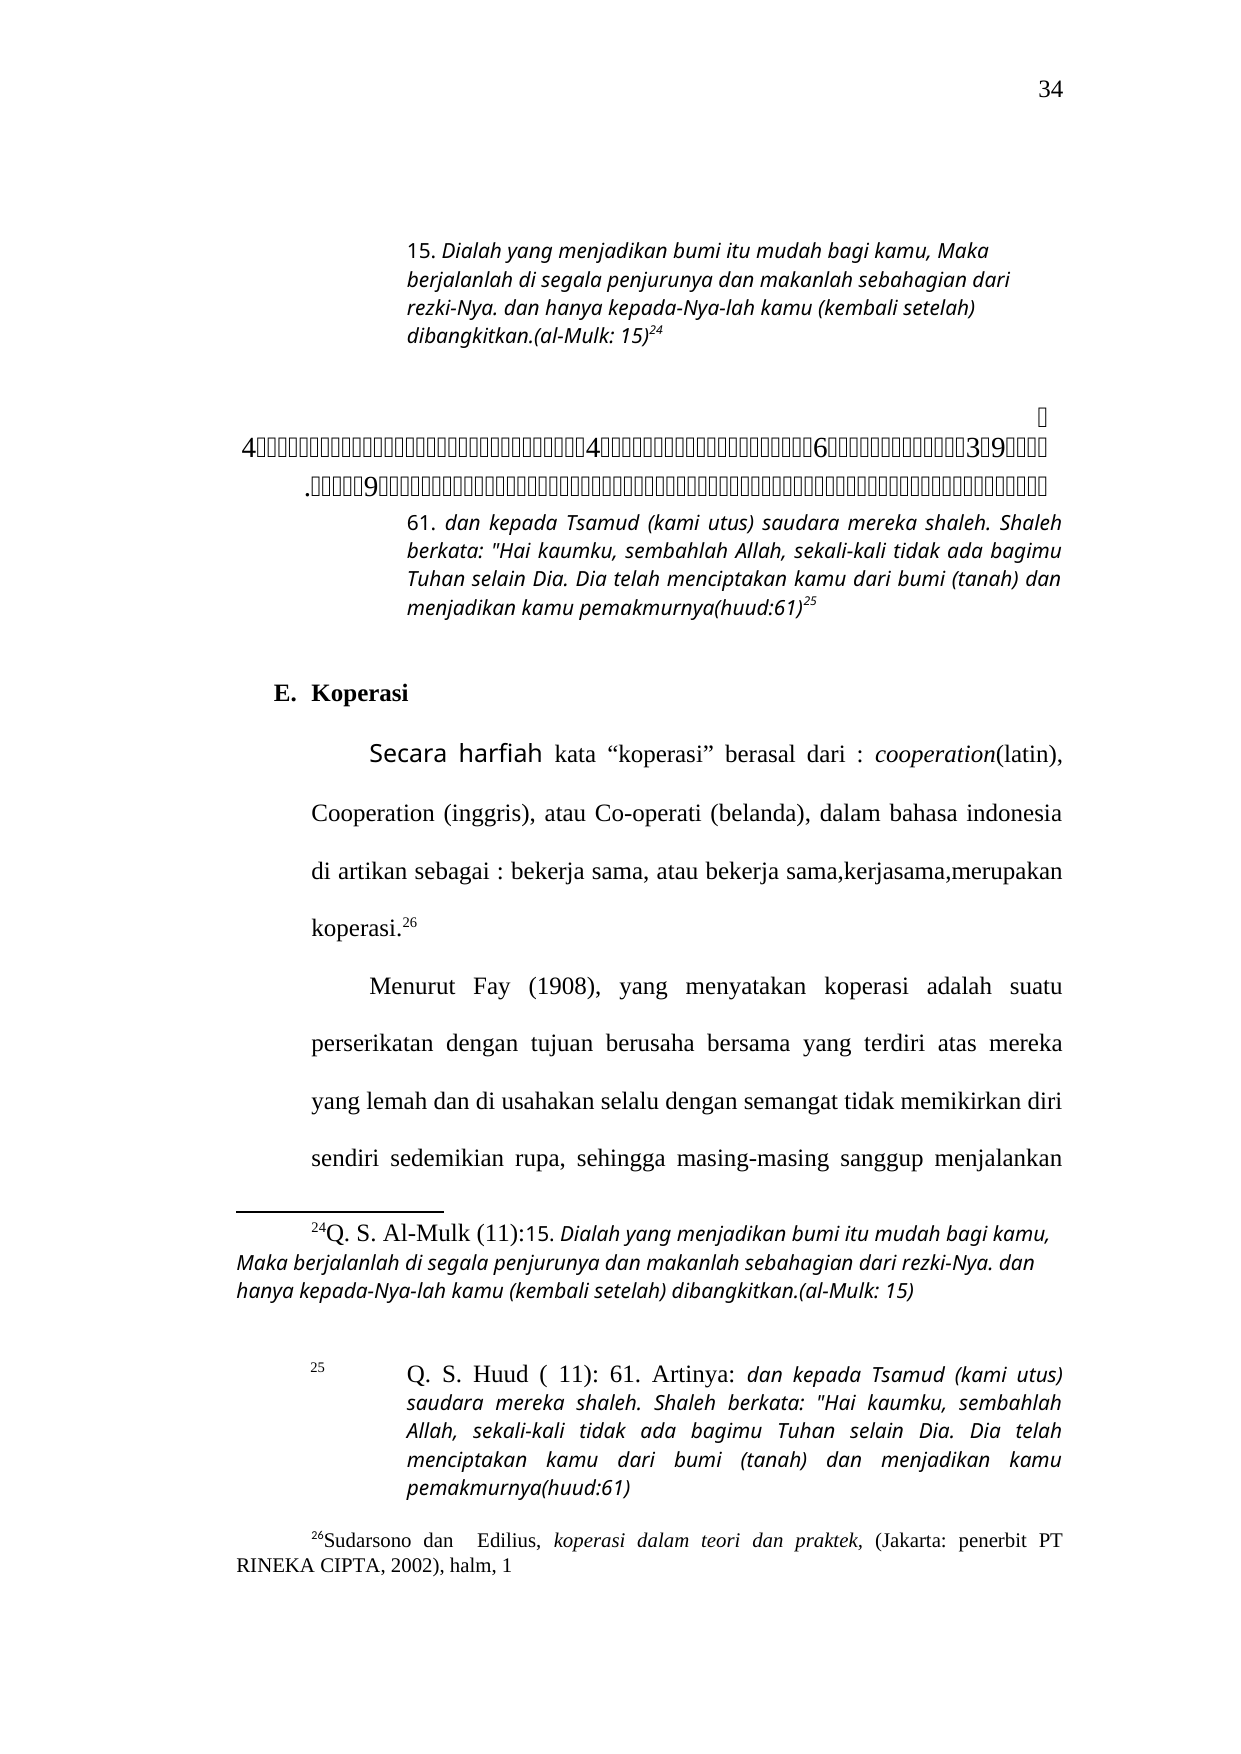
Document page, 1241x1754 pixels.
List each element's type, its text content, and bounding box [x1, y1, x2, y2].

text 61. dan kepada Tsamud (kami utus) saudara mereka shaleh. Shaleh berkata: "Hai kaumku, sembahlah Allah, sekali-kali tidak ada bagimu Tuhan selain Dia. Dia telah menciptakan kamu dari bumi (tanah) dan menjadikan kamu pemakmurnya(huud:61) [407, 508, 1063, 621]
list Koperasi [274, 678, 1063, 707]
text Secara harfiah kata “koperasi” berasal dari : cooperation(latin), Cooperation (inggris), atau Co-operati (belanda), dalam bahasa indonesia di artikan sebagai : bekerja sama, atau bekerja sama,kerjasama,merupakan koperasi. [311, 736, 1063, 942]
text . [236, 407, 1048, 503]
text Menurut Fay (1908), yang menyatakan koperasi adalah suatu perserikatan dengan tujuan berusaha bersama yang terdiri atas mereka yang lemah dan di usahakan selalu dengan semangat tidak memikirkan diri sendiri sedemikian rupa, sehingga masing-masing sanggup menjalankan kewajibannya sebagai anggota dan mendapat imbalan sebanding dengan pemanfaatan mereka terhadap organisasi. [311, 971, 1063, 1172]
text 15. Dialah yang menjadikan bumi itu mudah bagi kamu, Maka berjalanlah di segala penjurunya dan makanlah sebahagian dari rezki-Nya. dan hanya kepada-Nya-lah kamu (kembali setelah) dibangkitkan.(al-Mulk: 15) [407, 236, 1063, 350]
